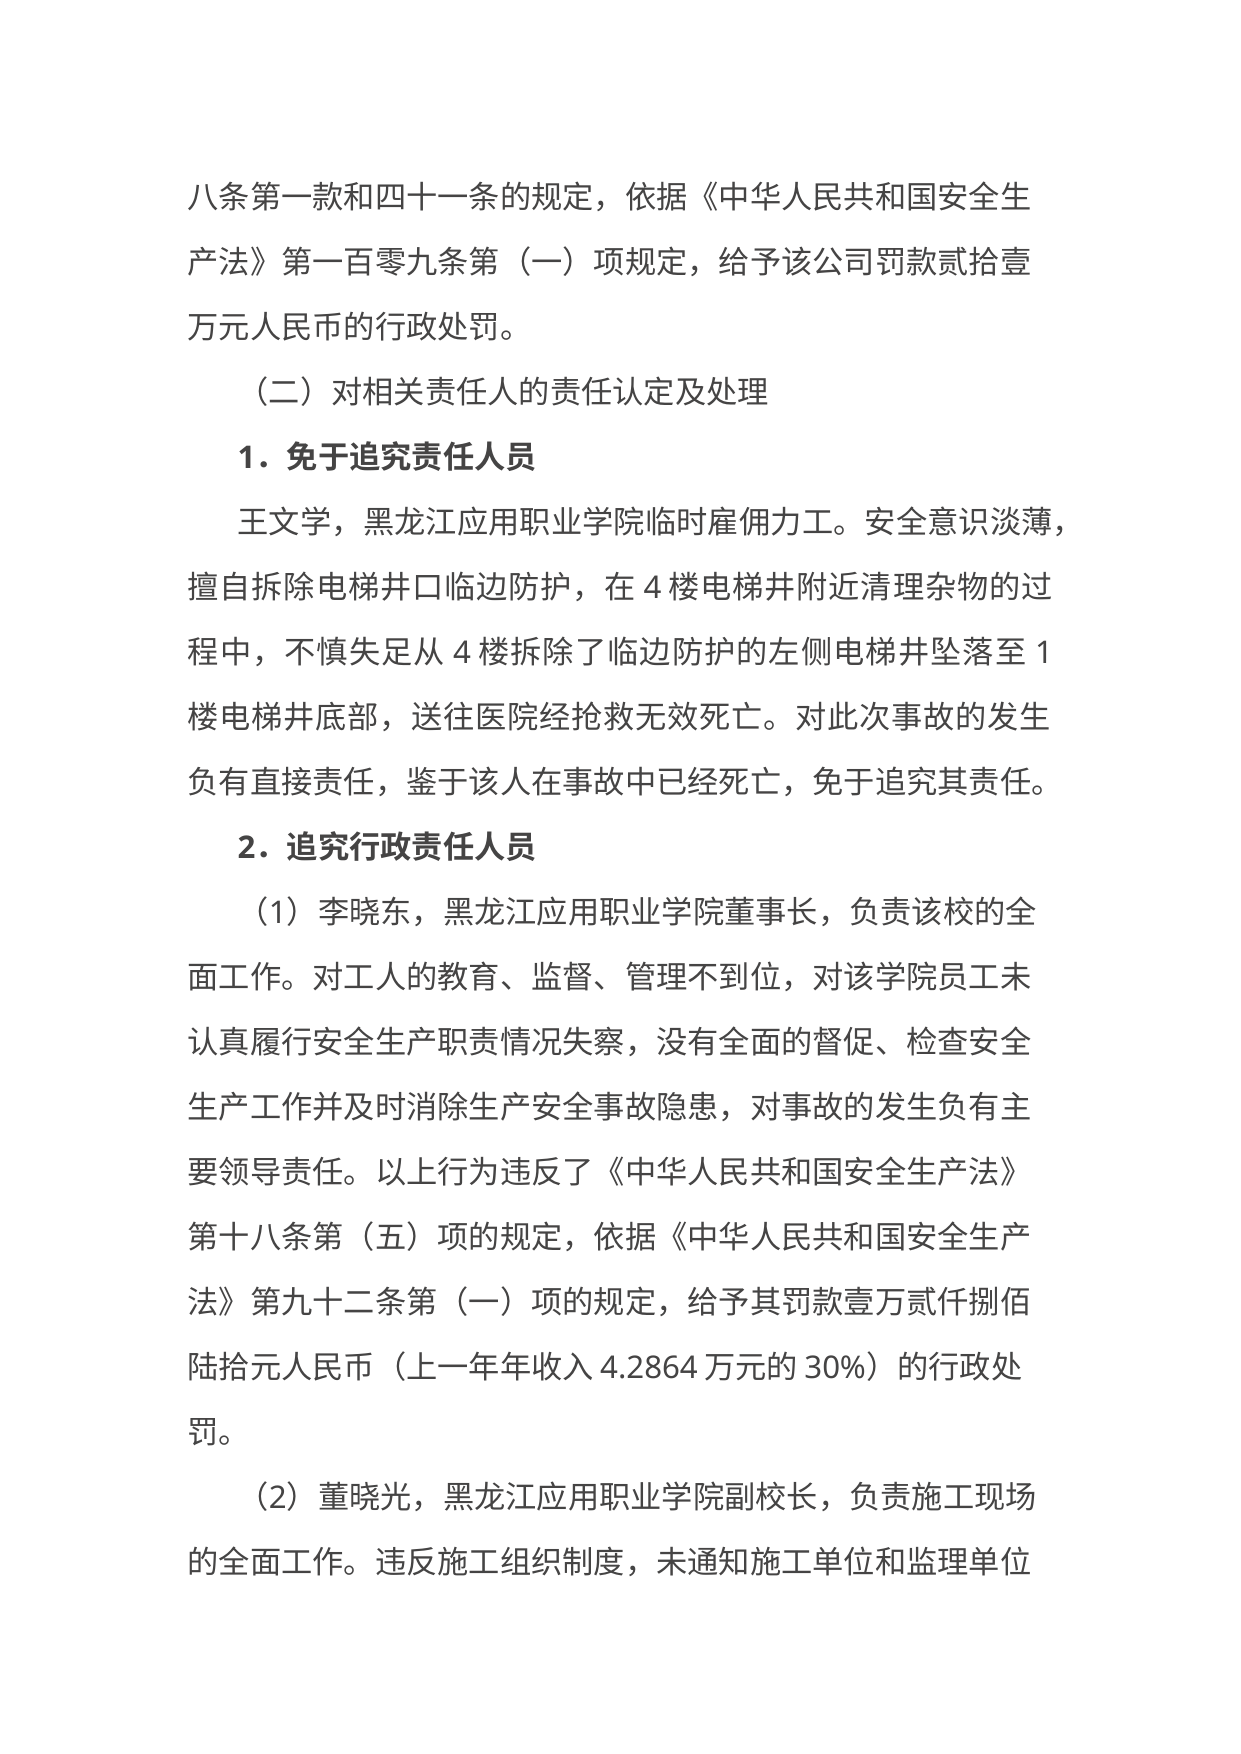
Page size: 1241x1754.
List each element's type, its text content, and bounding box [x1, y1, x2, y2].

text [187, 162, 1053, 357]
text 2．追究行政责任人员 [187, 812, 1053, 877]
text （1）李晓东，黑龙江应用职业学院董事长，负责该校的全面工作。对工人的教育、监督、管理不到位，对该学院员工未认真履行安全生产职责情况失察，没有全面的督促、检查安全生产工作并及时消除生产安全事故隐患，对事故的发生负有主要领导责任。以上行为违反了《中华人民共和国安全生产法》第十八条第（五）项的规定，依据《中华人民共和国安全生产法》第九十二条第（一）项的规定，给予其罚款壹万贰仟捌佰陆拾元人民币（上一年年收入4.2864万元的30%）的行政处罚。 [187, 877, 1053, 1462]
text 王文学，黑龙江应用职业学院临时雇佣力工。安全意识淡薄，擅自拆除电梯井口临边防护，在4楼电梯井附近清理杂物的过程中，不慎失足从4楼拆除了临边防护的左侧电梯井坠落至1楼电梯井底部，送往医院经抢救无效死亡。对此次事故的发生负有直接责任，鉴于该人在事故中已经死亡，免于追究其责任。 [187, 487, 1053, 812]
text （二）对相关责任人的责任认定及处理 [187, 357, 1053, 422]
text 1．免于追究责任人员 [187, 422, 1053, 487]
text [187, 1462, 1053, 1592]
